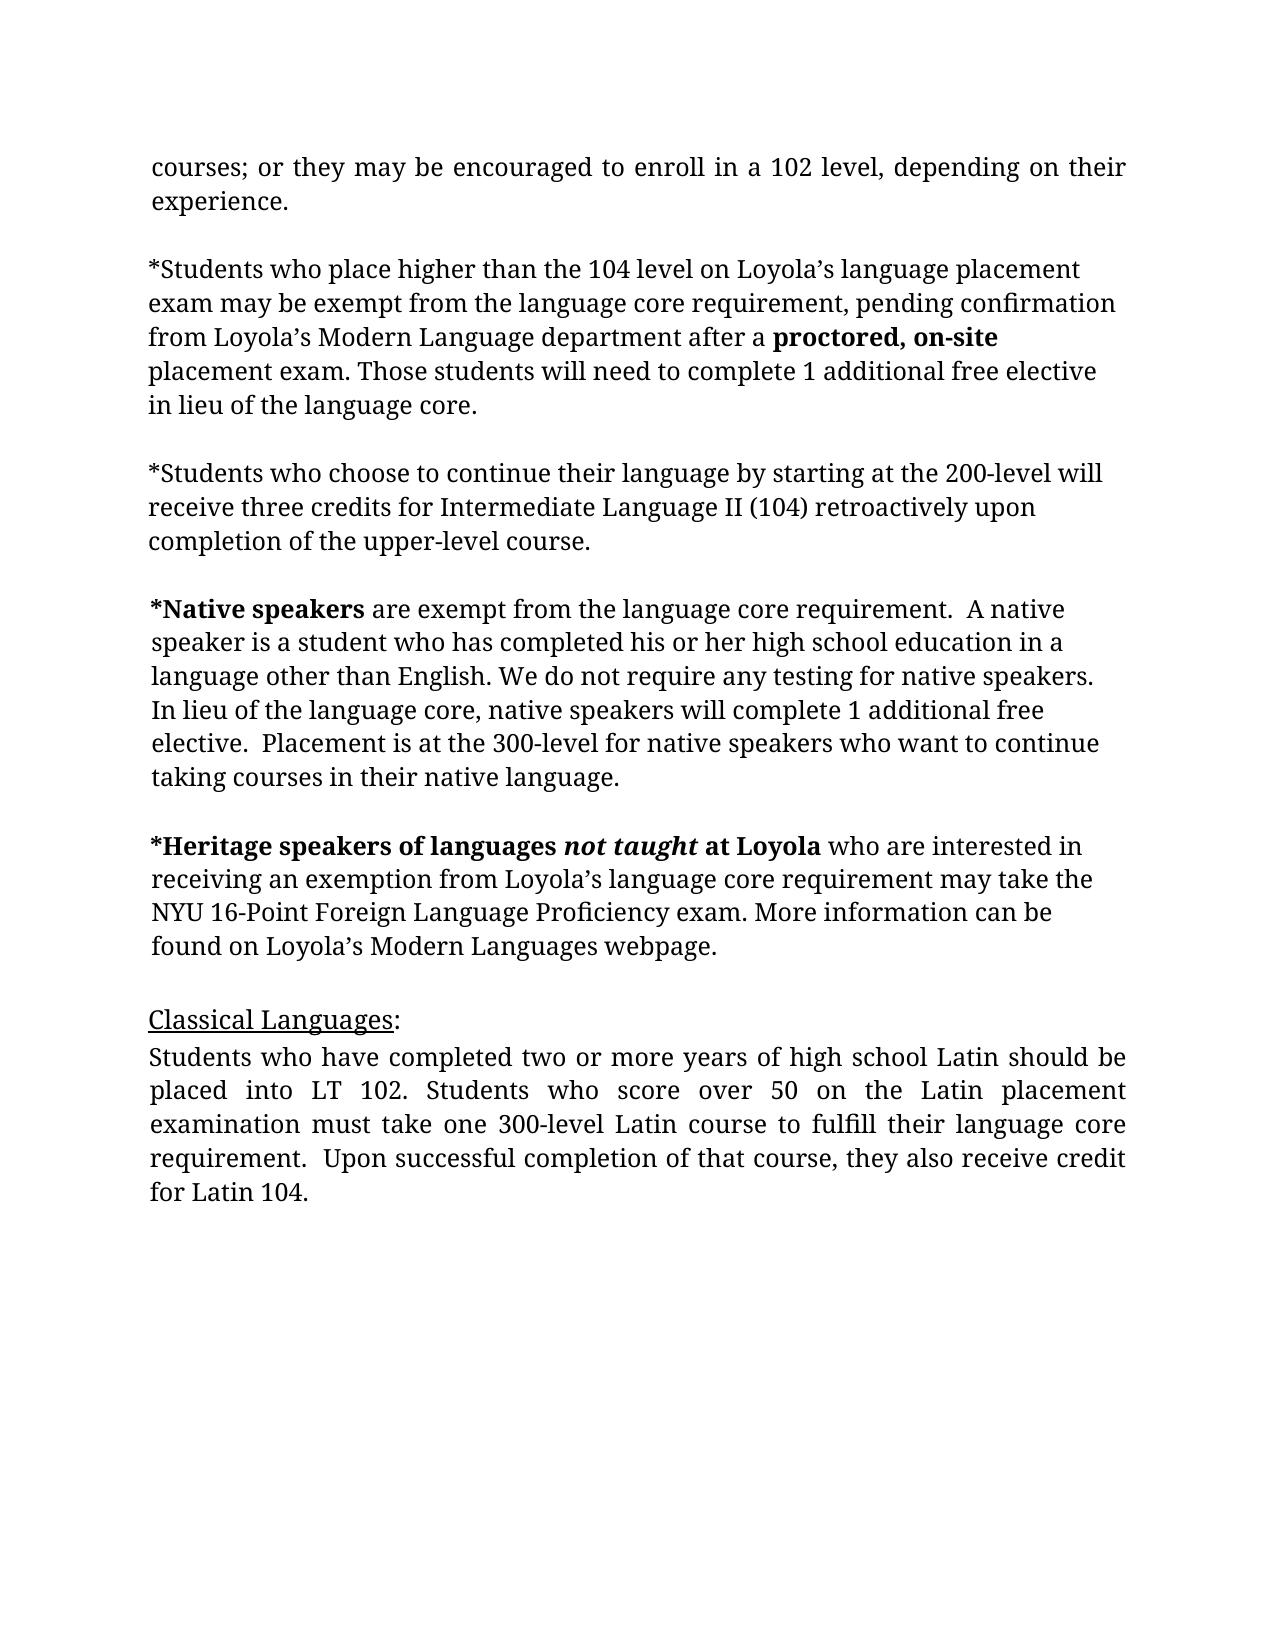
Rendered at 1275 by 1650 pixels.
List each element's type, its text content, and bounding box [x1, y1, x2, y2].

text Classical Languages: [148, 1001, 1126, 1037]
text Students who have completed two or more years of high school Latin should be placed into LT 102. Students who score over 50 on the Latin placement examination must take one 300-level Latin course to fulfill their language core requirement. Upon successful completion of that course, they also receive credit for Latin 104. [148, 1039, 1127, 1208]
text *Heritage speakers of languages not taught at Loyola who are interested in receiving an exemption from Loyola’s language core requirement may take the NYU 16-Point Foreign Language Proficiency exam. More information can be found on Loyola’s Modern Languages webpage. [150, 828, 1112, 963]
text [150, 150, 1127, 217]
text *Students who place higher than the 104 level on Loyola’s language placement exam may be exempt from the language core requirement, pending confirmation from Loyola’s Modern Language department after a proctored, on-site placement exam. Those students will need to complete 1 additional free elective in lieu of the language core. [148, 251, 1126, 422]
text *Students who choose to continue their language by starting at the 200-level will receive three credits for Intermediate Language II (104) retroactively upon completion of the upper-level course. [148, 456, 1126, 558]
text *Native speakers are exempt from the language core requirement. A native speaker is a student who has completed his or her high school education in a language other than English. We do not require any testing for native speakers. In lieu of the language core, native speakers will complete 1 additional free elective. Placement is at the 300-level for native speakers who want to continue taking courses in their native language. [150, 592, 1112, 794]
